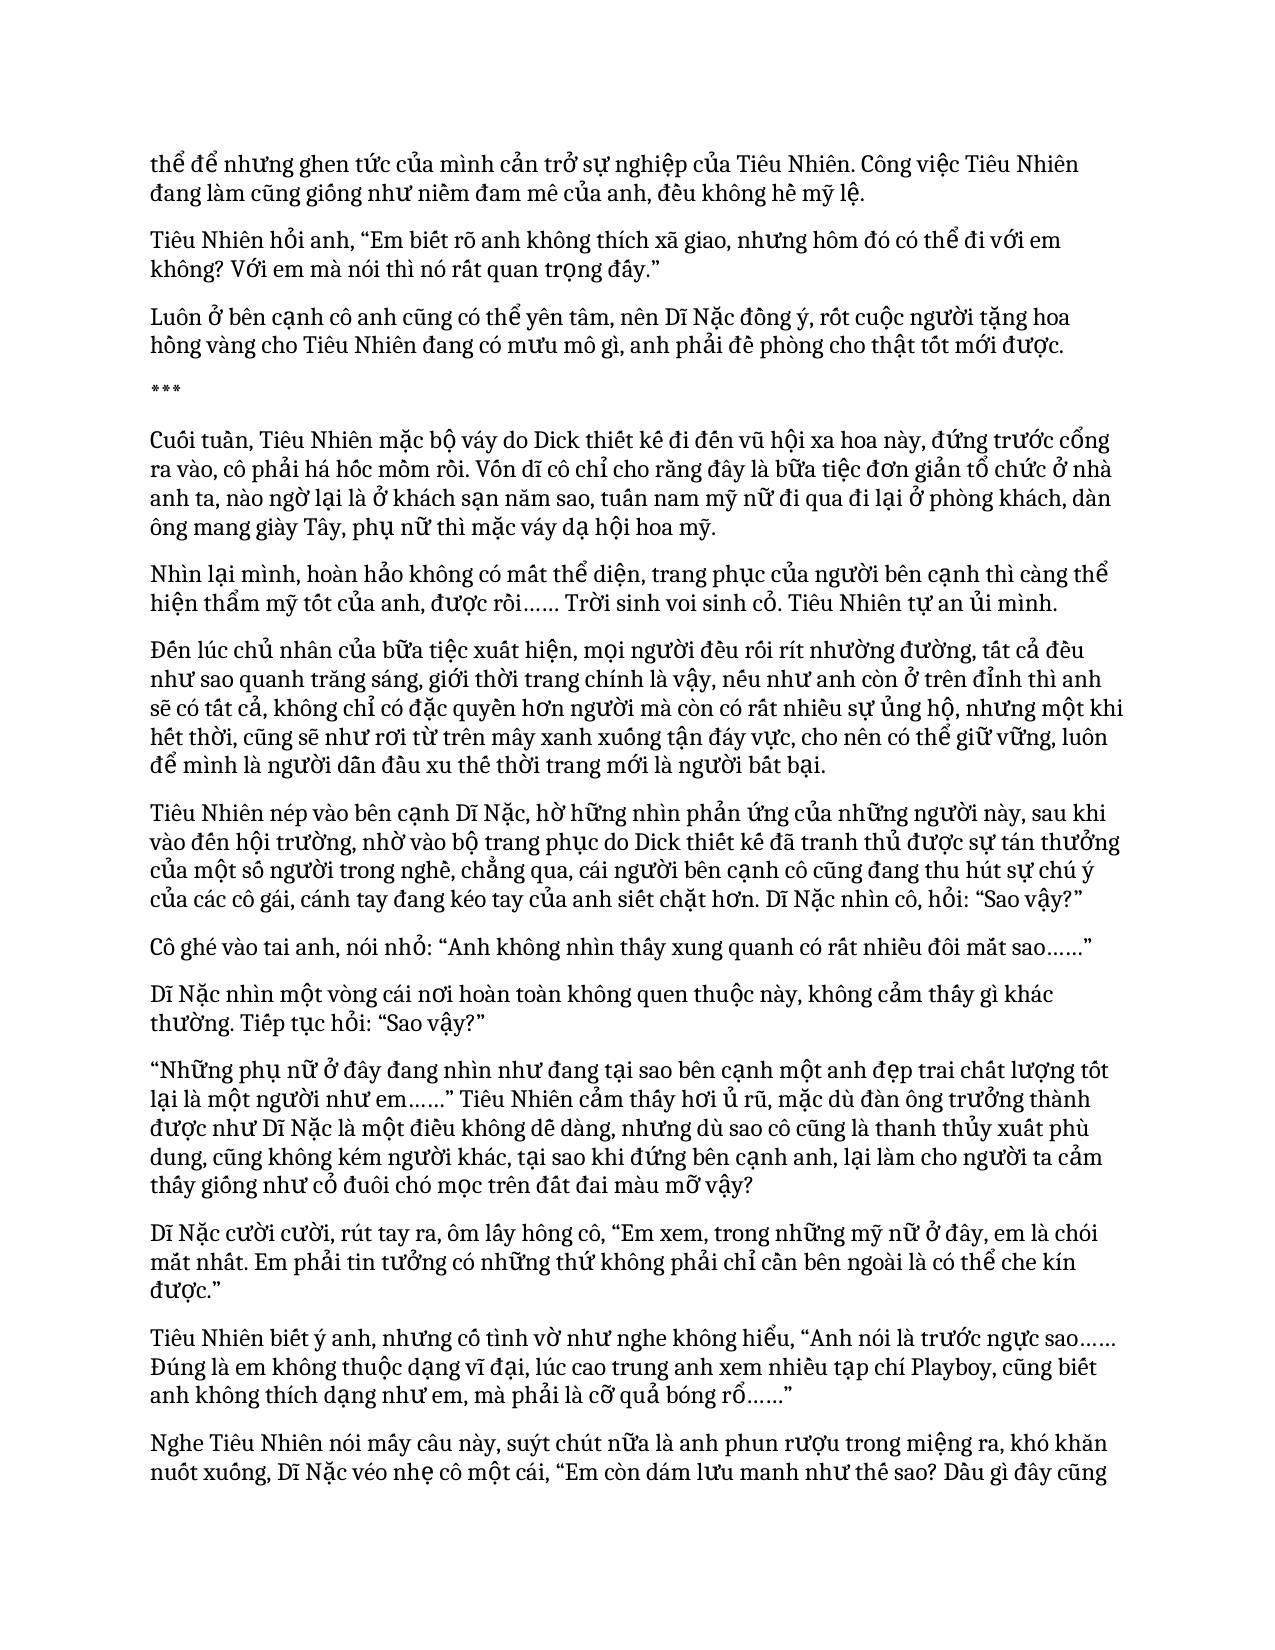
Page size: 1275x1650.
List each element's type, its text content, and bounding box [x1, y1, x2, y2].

text Tiêu Nhiên nép vào bên cạnh Dĩ Nặc, hờ hững nhìn phản ứng của những người này, sau khi vào đến hội trường, nhờ vào bộ trang phục do Dick thiết kế đã tranh thủ được sự tán thưởng của một số người trong nghề, chẳng qua, cái người bên cạnh cô cũng đang thu hút sự chú ý của các cô gái, cánh tay đang kéo tay của anh siết chặt hơn. Dĩ Nặc nhìn cô, hỏi: “Sao vậy?” [150, 799, 1125, 914]
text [150, 150, 1125, 207]
text *** [150, 379, 1125, 407]
text Cuối tuần, Tiêu Nhiên mặc bộ váy do Dick thiết kế đi đến vũ hội xa hoa này, đứng trước cổng ra vào, cô phải há hốc mồm rồi. Vốn dĩ cô chỉ cho rằng đây là bữa tiệc đơn giản tổ chức ở nhà anh ta, nào ngờ lại là ở khách sạn năm sao, tuấn nam mỹ nữ đi qua đi lại ở phòng khách, dàn ông mang giày Tây, phụ nữ thì mặc váy dạ hội hoa mỹ. [150, 426, 1125, 541]
text “Những phụ nữ ở đây đang nhìn như đang tại sao bên cạnh một anh đẹp trai chất lượng tốt lại là một người như em……” Tiêu Nhiên cảm thấy hơi ủ rũ, mặc dù đàn ông trưởng thành được như Dĩ Nặc là một điều không dễ dàng, nhưng dù sao cô cũng là thanh thủy xuất phù dung, cũng không kém người khác, tại sao khi đứng bên cạnh anh, lại làm cho người ta cảm thấy giống như cỏ đuôi chó mọc trên đất đai màu mỡ vậy? [150, 1056, 1125, 1200]
text Nhìn lại mình, hoàn hảo không có mất thể diện, trang phục của người bên cạnh thì càng thể hiện thẩm mỹ tốt của anh, được rồi…… Trời sinh voi sinh cỏ. Tiêu Nhiên tự an ủi mình. [150, 560, 1125, 617]
text Tiêu Nhiên biết ý anh, nhưng cố tình vờ như nghe không hiểu, “Anh nói là trước ngực sao…… Đúng là em không thuộc dạng vĩ đại, lúc cao trung anh xem nhiều tạp chí Playboy, cũng biết anh không thích dạng như em, mà phải là cỡ quả bóng rổ……” [150, 1324, 1125, 1410]
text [150, 1429, 1125, 1486]
text Tiêu Nhiên hỏi anh, “Em biết rõ anh không thích xã giao, nhưng hôm đó có thể đi với em không? Với em mà nói thì nó rất quan trọng đấy.” [150, 226, 1125, 284]
text Đến lúc chủ nhân của bữa tiệc xuất hiện, mọi người đều rối rít nhường đường, tất cả đều như sao quanh trăng sáng, giới thời trang chính là vậy, nếu như anh còn ở trên đỉnh thì anh sẽ có tất cả, không chỉ có đặc quyền hơn người mà còn có rất nhiều sự ủng hộ, nhưng một khi hết thời, cũng sẽ như rơi từ trên mây xanh xuống tận đáy vực, cho nên có thể giữ vững, luôn để mình là người dẫn đầu xu thế thời trang mới là người bất bại. [150, 636, 1125, 780]
text Dĩ Nặc nhìn một vòng cái nơi hoàn toàn không quen thuộc này, không cảm thấy gì khác thường. Tiếp tục hỏi: “Sao vậy?” [150, 980, 1125, 1037]
text Luôn ở bên cạnh cô anh cũng có thể yên tâm, nên Dĩ Nặc đồng ý, rốt cuộc người tặng hoa hồng vàng cho Tiêu Nhiên đang có mưu mô gì, anh phải đề phòng cho thật tốt mới được. [150, 302, 1125, 360]
text Dĩ Nặc cười cười, rút tay ra, ôm lấy hông cô, “Em xem, trong những mỹ nữ ở đây, em là chói mắt nhất. Em phải tin tưởng có những thứ không phải chỉ cần bên ngoài là có thể che kín được.” [150, 1219, 1125, 1305]
text Cô ghé vào tai anh, nói nhỏ: “Anh không nhìn thấy xung quanh có rất nhiều đôi mắt sao……” [150, 932, 1125, 961]
